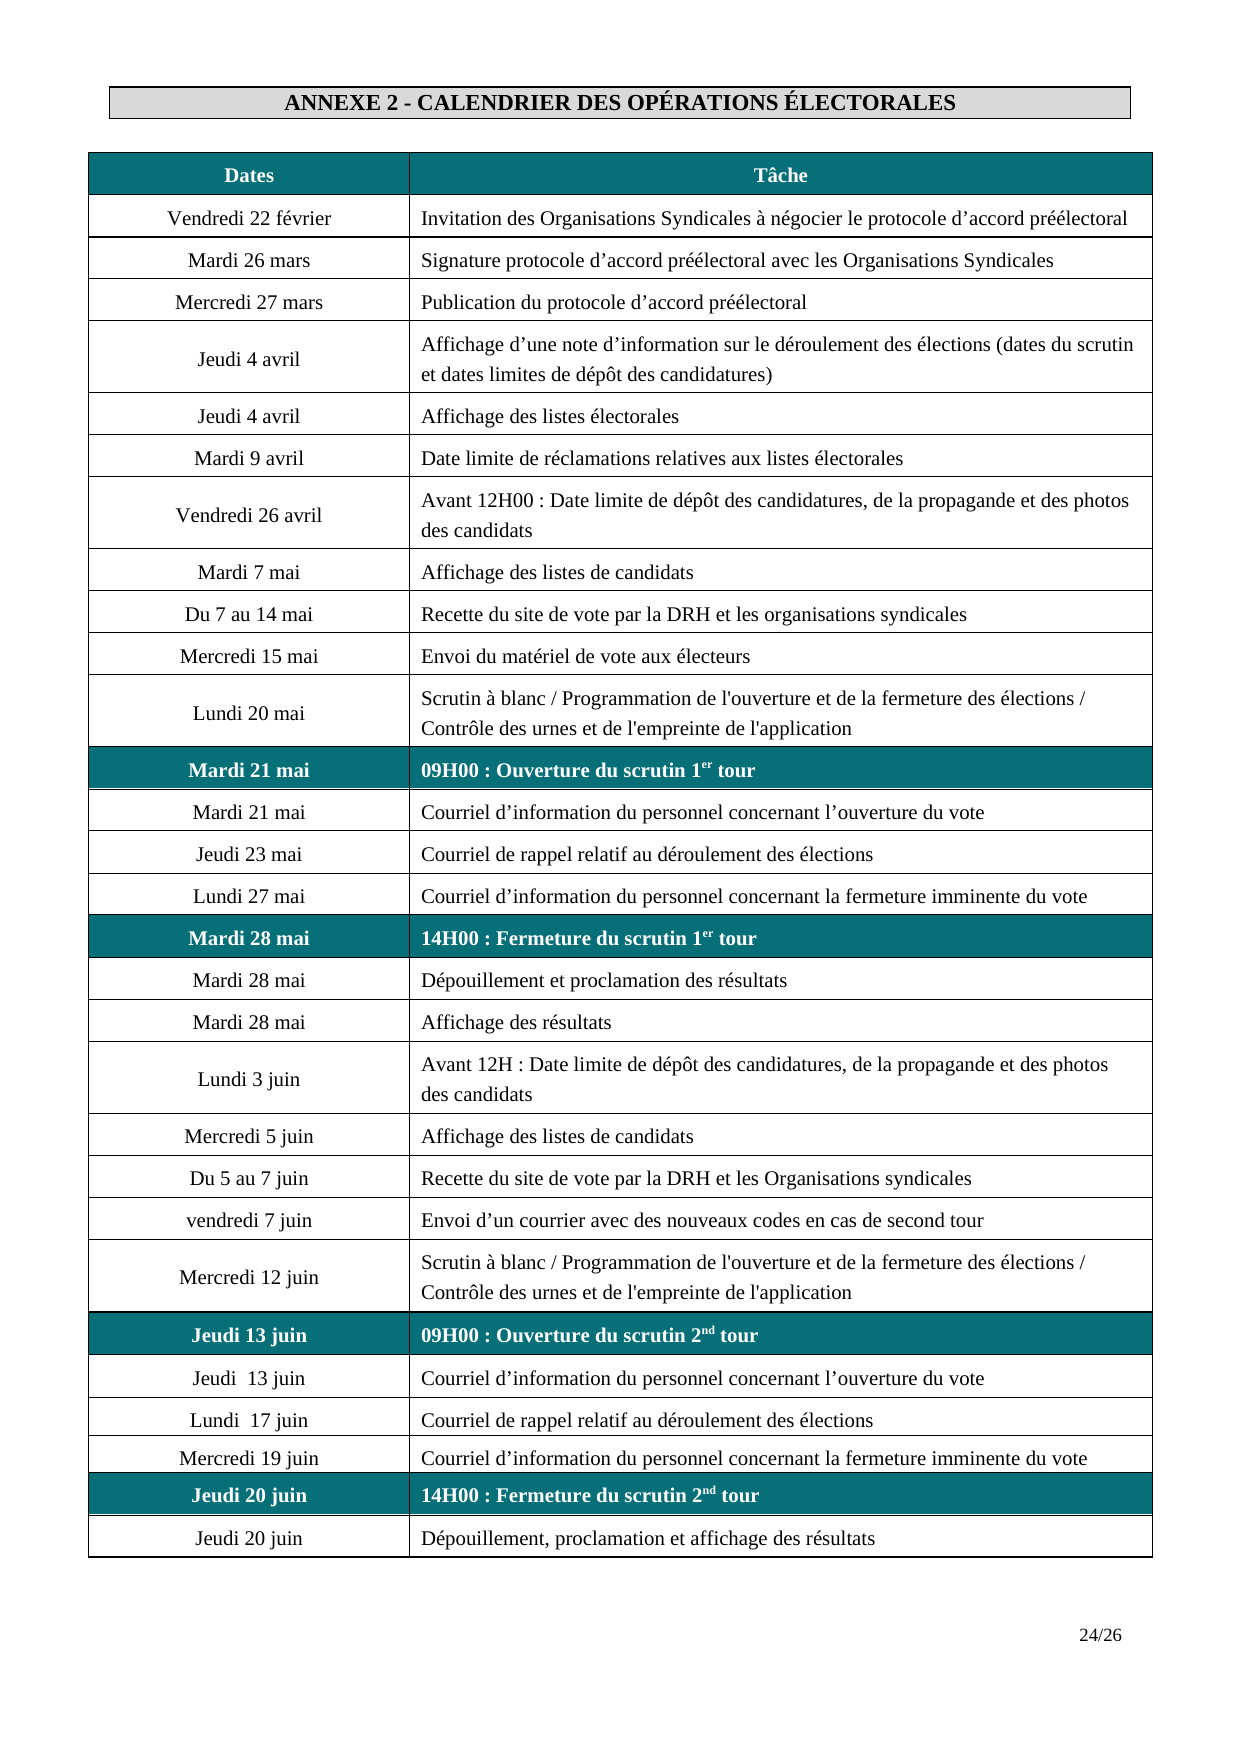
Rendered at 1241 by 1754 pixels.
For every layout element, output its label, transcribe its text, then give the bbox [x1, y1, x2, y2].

table_cell Du 5 au 7 juin [89, 1156, 409, 1197]
text ANNEXE 2 - CALENDRIER DES OPÉRATIONS ÉLECTORALES [110, 88, 1130, 118]
table_cell Lundi 17 juin [89, 1398, 409, 1434]
table_cell Jeudi 20 juin [89, 1516, 409, 1556]
table_cell Mardi 7 mai [89, 549, 409, 590]
table_cell Dépouillement, proclamation et affichage des résultats [410, 1516, 1152, 1556]
table_cell Invitation des Organisations Syndicales à négocier le protocole d’accord préélectoral [410, 195, 1152, 236]
table_cell Recette du site de vote par la DRH et les Organisations syndicales [410, 1156, 1152, 1197]
table_cell Jeudi 23 mai [89, 831, 409, 872]
table_cell Avant 12H00 : Date limite de dépôt des candidatures, de la propagande et des photos des candidats [410, 477, 1152, 548]
table_cell Affichage des listes de candidats [410, 1114, 1152, 1155]
table_cell Mercredi 12 juin [89, 1240, 409, 1311]
table_cell Mardi 28 mai [89, 1000, 409, 1041]
table_cell Signature protocole d’accord préélectoral avec les Organisations Syndicales [410, 238, 1152, 278]
table_cell Mardi 9 avril [89, 435, 409, 476]
table_cell Affichage d’une note d’information sur le déroulement des élections (dates du scrutin et dates limites de dépôt des candidatures) [410, 321, 1152, 392]
table_header Jeudi 13 juin [89, 1313, 409, 1354]
table_cell Courriel de rappel relatif au déroulement des élections [410, 831, 1152, 872]
table_cell 14H00 : Fermeture du scrutin 2nd tour [410, 1473, 1152, 1514]
table_cell Recette du site de vote par la DRH et les organisations syndicales [410, 591, 1152, 632]
table_cell Mardi 21 mai [89, 790, 409, 830]
table_cell Vendredi 26 avril [89, 477, 409, 548]
table_cell Lundi 20 mai [89, 675, 409, 746]
table_cell Date limite de réclamations relatives aux listes électorales [410, 435, 1152, 476]
table_cell Courriel d’information du personnel concernant la fermeture imminente du vote [410, 874, 1152, 914]
table_cell Lundi 27 mai [89, 874, 409, 914]
table_cell Mercredi 5 juin [89, 1114, 409, 1155]
table_cell Courriel d’information du personnel concernant l’ouverture du vote [410, 790, 1152, 830]
table_cell Mardi 26 mars [89, 238, 409, 278]
table_cell Lundi 3 juin [89, 1042, 409, 1113]
table_cell Jeudi 4 avril [89, 321, 409, 392]
table_cell Avant 12H : Date limite de dépôt des candidatures, de la propagande et des photos des candidats [410, 1042, 1152, 1113]
table_cell Mercredi 15 mai [89, 633, 409, 674]
table_cell Courriel d’information du personnel concernant la fermeture imminente du vote [410, 1436, 1152, 1472]
table_cell 09H00 : Ouverture du scrutin 1er tour [410, 747, 1152, 788]
table_cell Courriel d’information du personnel concernant l’ouverture du vote [410, 1355, 1152, 1397]
table_cell Jeudi 13 juin [89, 1355, 409, 1397]
table_cell Mercredi 19 juin [89, 1436, 409, 1472]
table_cell Scrutin à blanc / Programmation de l'ouverture et de la fermeture des élections / Contrôle des urnes et de l'empreinte de l'application [410, 1240, 1152, 1311]
table_cell Affichage des listes électorales [410, 393, 1152, 434]
table_cell Du 7 au 14 mai [89, 591, 409, 632]
table_cell Courriel de rappel relatif au déroulement des élections [410, 1398, 1152, 1434]
table_cell Jeudi 20 juin [89, 1473, 409, 1514]
table_cell Mardi 21 mai [89, 747, 409, 788]
table_header 09H00 : Ouverture du scrutin 2nd tour [410, 1313, 1152, 1354]
table_cell Mercredi 27 mars [89, 279, 409, 320]
table_cell Scrutin à blanc / Programmation de l'ouverture et de la fermeture des élections / Contrôle des urnes et de l'empreinte de l'application [410, 675, 1152, 746]
table_cell vendredi 7 juin [89, 1198, 409, 1239]
table_cell Vendredi 22 février [89, 195, 409, 236]
table_cell Affichage des listes de candidats [410, 549, 1152, 590]
table_header Dates [89, 153, 409, 194]
table_cell Mardi 28 mai [89, 958, 409, 999]
table_cell 14H00 : Fermeture du scrutin 1er tour [410, 915, 1152, 957]
table_cell Envoi d’un courrier avec des nouveaux codes en cas de second tour [410, 1198, 1152, 1239]
table_cell Mardi 28 mai [89, 915, 409, 957]
table_cell Affichage des résultats [410, 1000, 1152, 1041]
table_cell Envoi du matériel de vote aux électeurs [410, 633, 1152, 674]
table_cell Jeudi 4 avril [89, 393, 409, 434]
table_cell Dépouillement et proclamation des résultats [410, 958, 1152, 999]
table_cell Publication du protocole d’accord préélectoral [410, 279, 1152, 320]
table_header Tâche [410, 153, 1152, 194]
